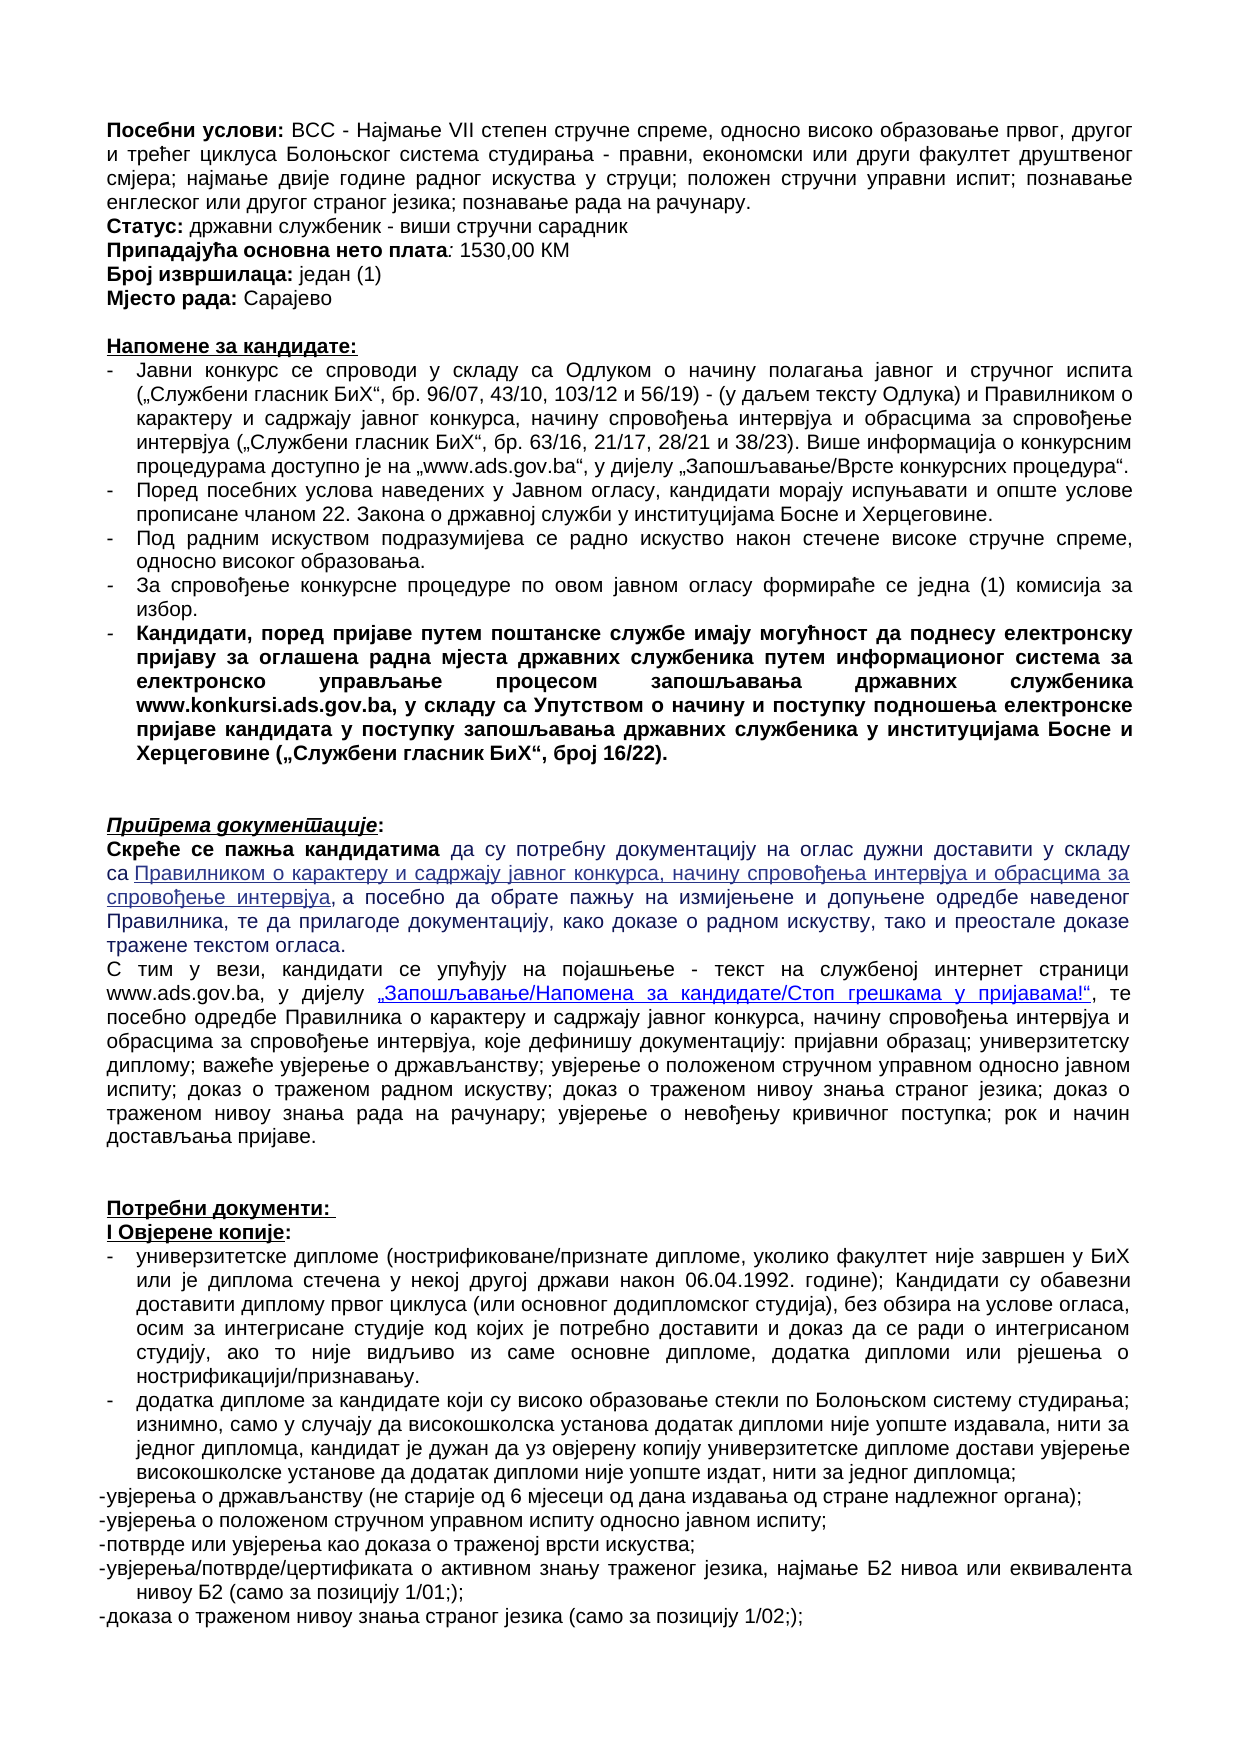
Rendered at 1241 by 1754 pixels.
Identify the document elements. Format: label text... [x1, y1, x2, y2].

text Мјесто рада: Сарајево [106, 286, 1134, 310]
list Под радним искуством подразумијева се радно искуство након стечене високе стручне спреме, односно високог образовања. [106, 525, 1134, 573]
text Припадајућа основна нето плата: 1530,00 КМ [106, 238, 1134, 262]
text Статус: државни службеник - виши стручни сарадник [106, 214, 1134, 238]
text Напомене за кандидате: [106, 334, 1134, 358]
text Посебни услови: ВСС - Најмање VII степен стручне спреме, односно високо образовање првог, другог и трећег циклуса Болоњског система студирања - правни, економски или други факултет друштвеног смјера; најмање двије године радног искуства у струци; положен стручни управни испит; познавање енглеског или другог страног језика; познавање рада на рачунару. [106, 118, 1134, 214]
list Кандидати, поред пријаве путем поштанске службе имају могућност да поднесу електронску пријаву за оглашена радна мјеста државних службеника путем информационог система за електронско управљање процесом запошљавања државних службеника www.konkursi.ads.gov.ba, у складу са Упутством о начину и поступку подношења електронске пријаве кандидата у поступку запошљавања државних службеника у институцијама Босне и Херцеговине („Службени гласник БиХ“, број 16/22). [106, 621, 1134, 765]
text Скреће се пажња кандидатима да су потребну документацију на оглас дужни доставити у складу са Правилником о карактеру и садржају јавног конкурса, начину спровођења интервјуа и обрасцима за спровођење интервјуа, а посебно да обрате пажњу на измијењене и допуњене одредбе наведеног Правилника, те да прилагоде документацију, како доказе о радном искуству, тако и преостале доказе тражене текстом огласа. [106, 837, 1131, 957]
list увјерења/потврде/цертификата о активном знању траженог језика, најмање Б2 нивоа или еквивалента нивоу Б2 (само за позицију 1/01;); [98, 1556, 1134, 1603]
list потврде или увјерења као доказа о траженој врсти искуства; [98, 1532, 1134, 1556]
text I Овјерене копије: [106, 1220, 1134, 1244]
text Број извршилаца: један (1) [106, 262, 1134, 286]
text Потребни документи: [106, 1196, 1134, 1220]
list увјерења о држављанству (не старије од 6 мјесеци од дана издавања од стране надлежног органа); [98, 1484, 1134, 1508]
list За спровођење конкурсне процедуре по овом јавном огласу формираће се једна (1) комисија за избор. [106, 573, 1134, 621]
list Поред посебних услова наведених у Јавном огласу, кандидати морају испуњавати и опште услове прописане чланом 22. Закона о државној служби у институцијама Босне и Херцеговине. [106, 477, 1134, 525]
list увјерења о положеном стручном управном испиту односно јавном испиту; [98, 1508, 1134, 1532]
text С тим у вези, кандидати се упућују на појашњење - текст на службеној интернет страници www.ads.gov.ba, у дијелу „Запошљавање/Напомена за кандидате/Стоп грешкама у пријавама!“, те посебно одредбе Правилника о карактеру и садржају јавног конкурса, начину спровођења интервјуа и обрасцима за спровођење интервјуа, које дефинишу документацију: пријавни образац; универзитетску диплому; важеће увјерење о држављанству; увјерење о положеном стручном управном односно јавном испиту; доказ о траженом радном искуству; доказ о траженом нивоу знања страног језика; доказ о траженом нивоу знања рада на рачунару; увјерење о невођењу кривичног поступка; рок и начин достављања пријаве. [106, 957, 1131, 1148]
list додатка дипломе за кандидате који су високо образовање стекли по Болоњском систему студирања; изнимно, само у случају да високошколска установа додатак дипломи није уопште издавала, нити за једног дипломца, кандидат је дужан да уз овјерену копију универзитетске дипломе достави увјерење високошколске установе да додатак дипломи није уопште издат, нити за једног дипломца; [106, 1388, 1131, 1484]
list универзитетске дипломе (нострификоване/признате дипломе, уколико факултет није завршен у БиХ или је диплома стечена у некој другој држави након 06.04.1992. године); Кандидати су обавезни доставити диплому првог циклуса (или основног додипломског студија), без обзира на услове огласа, осим за интегрисане студије код којих је потребно доставити и доказ да се ради о интегрисаном студију, ако то није видљиво из саме основне дипломе, додатка дипломи или рјешења о нострификацији/признавању. [106, 1244, 1131, 1388]
text Припрема документације: [106, 813, 1131, 837]
list доказа о траженом нивоу знања страног језика (само за позицију 1/02;); [98, 1603, 1134, 1627]
list Јавни конкурс се спроводи у складу са Одлуком о начину полагања јавног и стручног испита („Службени гласник БиХ“, бр. 96/07, 43/10, 103/12 и 56/19) - (у даљем тексту Одлука) и Правилником о карактеру и садржају јавног конкурса, начину спровођења интервјуа и обрасцима за спровођење интервјуа („Службени гласник БиХ“, бр. 63/16, 21/17, 28/21 и 38/23). Више информација о конкурсним процедурама доступно је на „www.ads.gov.ba“, у дијелу „Запошљавање/Врсте конкурсних процедура“. [106, 358, 1134, 477]
